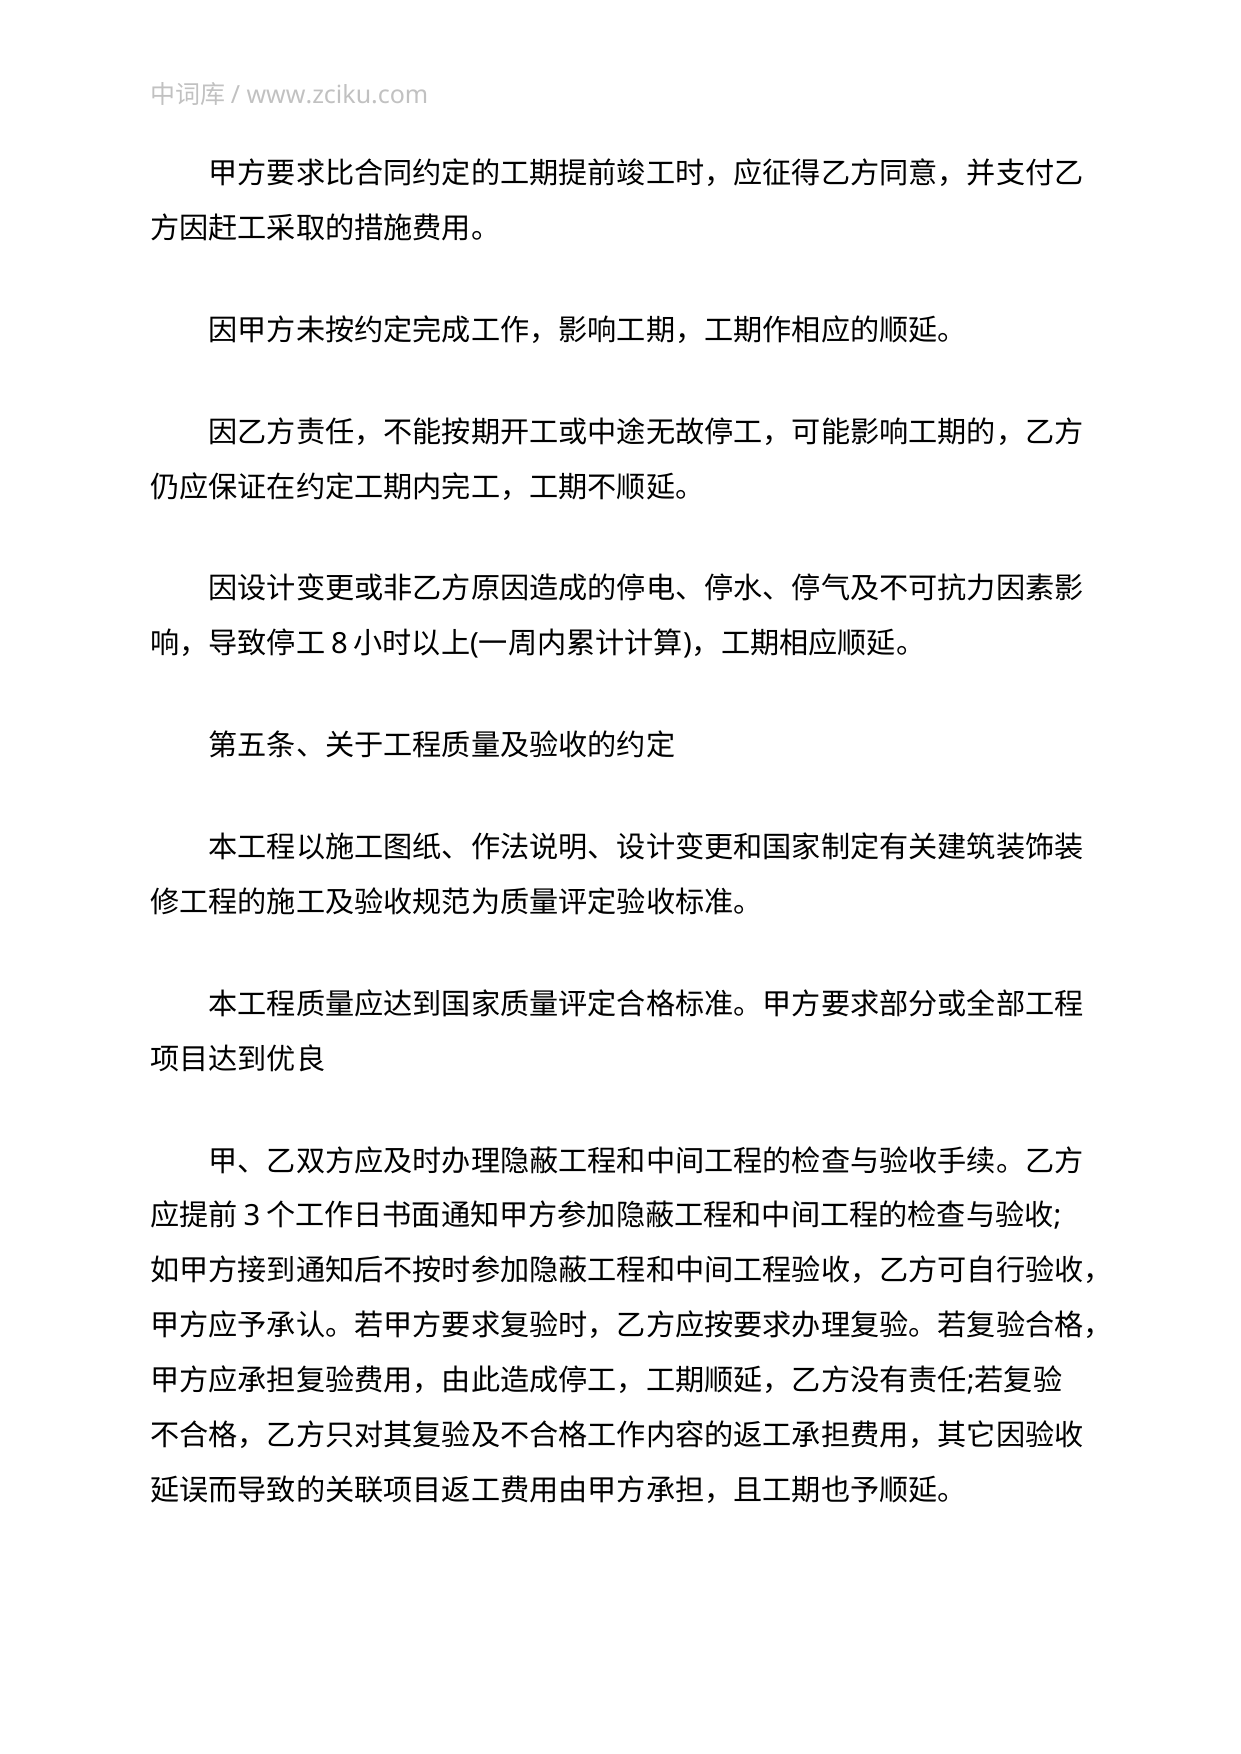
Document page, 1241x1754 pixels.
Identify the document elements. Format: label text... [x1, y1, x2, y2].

text 因乙方责任，不能按期开工或中途无故停工，可能影响工期的，乙方仍应保证在约定工期内完工，工期不顺延。 [150, 408, 1090, 506]
text 本工程质量应达到国家质量评定合格标准。甲方要求部分或全部工程项目达到优良 [150, 980, 1090, 1078]
text 甲方要求比合同约定的工期提前竣工时，应征得乙方同意，并支付乙方因赶工采取的措施费用。 [150, 150, 1090, 247]
text 第五条、关于工程质量及验收的约定 [150, 722, 1090, 764]
text 本工程以施工图纸、作法说明、设计变更和国家制定有关建筑装饰装修工程的施工及验收规范为质量评定验收标准。 [150, 824, 1090, 921]
text 因甲方未按约定完成工作，影响工期，工期作相应的顺延。 [150, 307, 1090, 349]
text 因设计变更或非乙方原因造成的停电、停水、停气及不可抗力因素影响，导致停工8小时以上(一周内累计计算)，工期相应顺延。 [150, 565, 1090, 662]
text 甲、乙双方应及时办理隐蔽工程和中间工程的检查与验收手续。乙方应提前3个工作日书面通知甲方参加隐蔽工程和中间工程的检查与验收;如甲方接到通知后不按时参加隐蔽工程和中间工程验收，乙方可自行验收，甲方应予承认。若甲方要求复验时，乙方应按要求办理复验。若复验合格，甲方应承担复验费用，由此造成停工，工期顺延，乙方没有责任;若复验不合格，乙方只对其复验及不合格工作内容的返工承担费用，其它因验收延误而导致的关联项目返工费用由甲方承担，且工期也予顺延。 [150, 1137, 1090, 1509]
